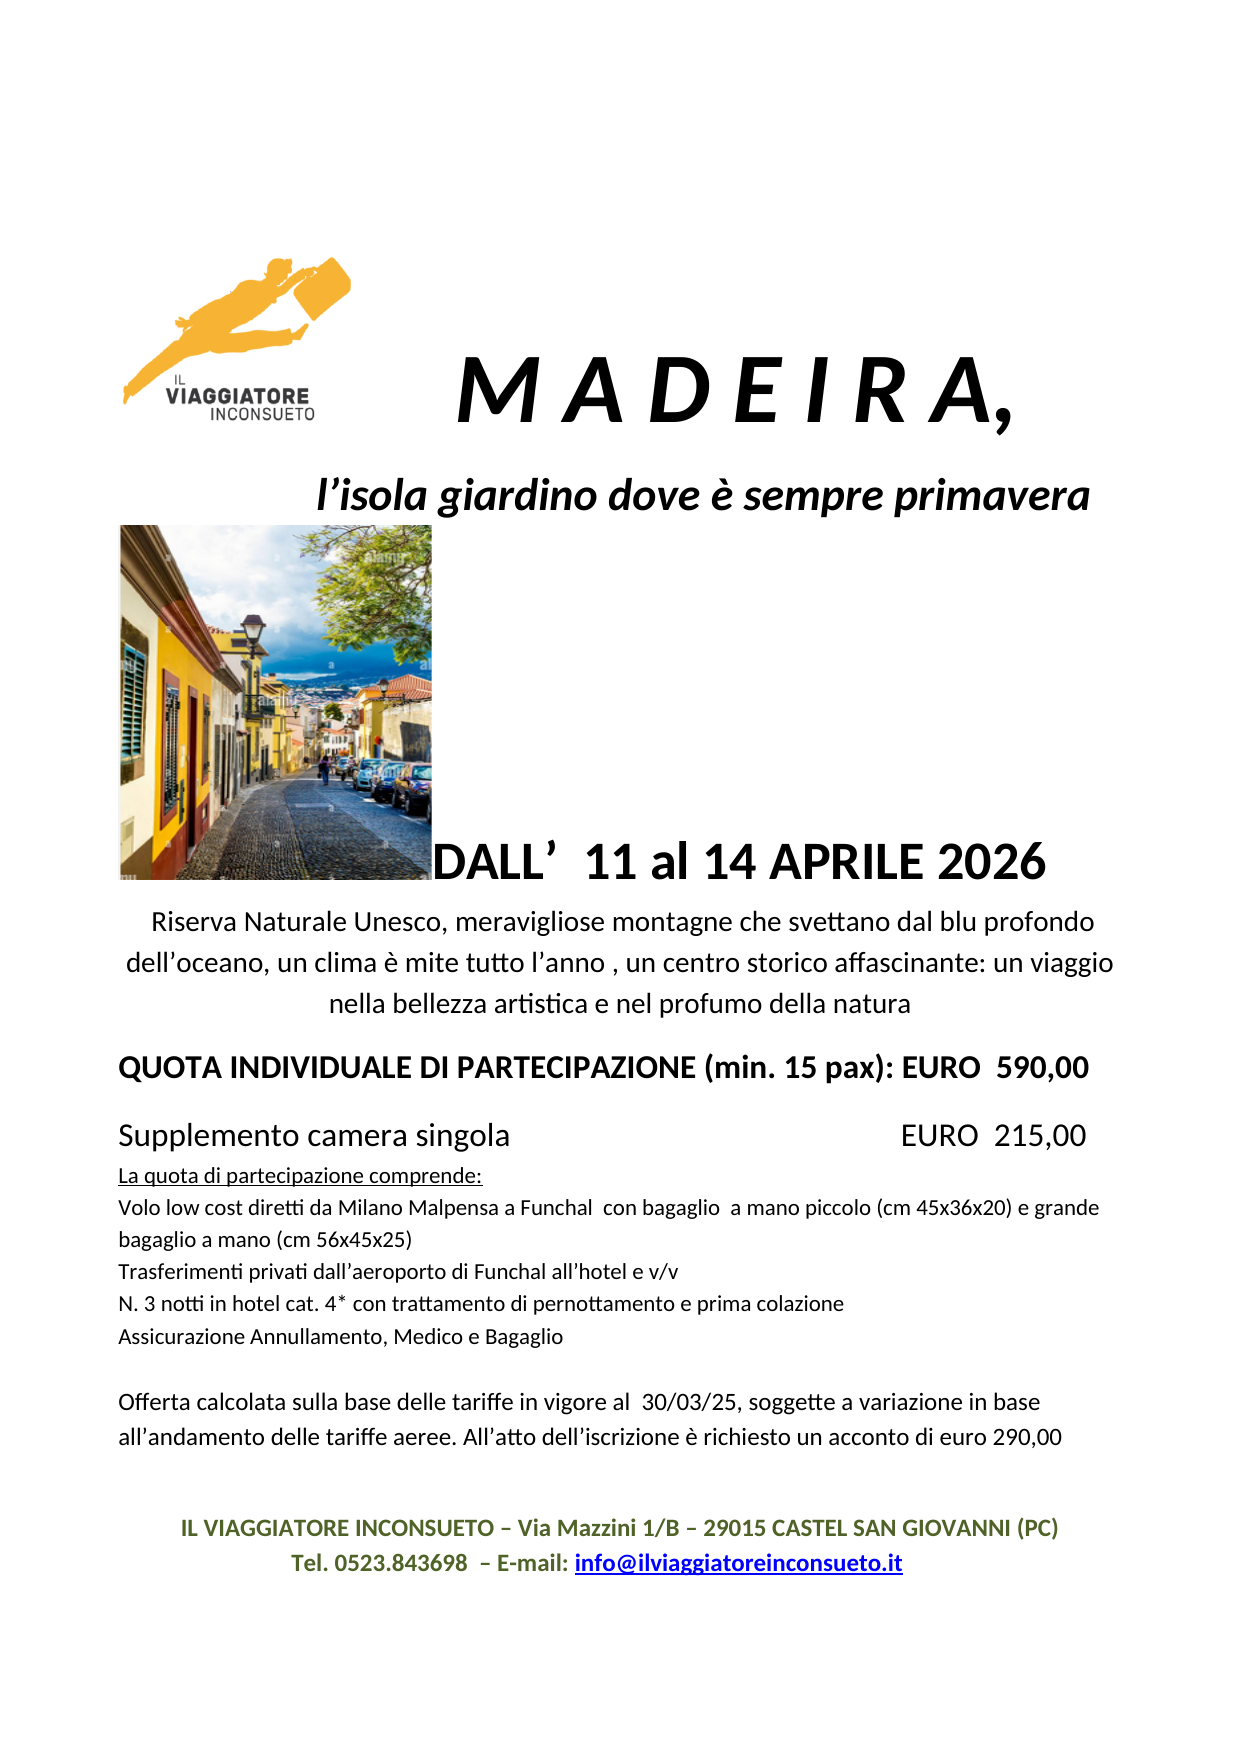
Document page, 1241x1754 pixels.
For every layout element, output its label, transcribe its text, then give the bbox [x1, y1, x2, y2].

text Riserva Naturale Unesco, meravigliose montagne che svettano dal blu profondo dell’oceano, un clima è mite tutto l’anno , un centro storico affascinante: un viaggio nella bellezza artistica e nel profumo della natura [118, 903, 1122, 1020]
text La quota di partecipazione comprende: [118, 1161, 1122, 1189]
text Volo low cost diretti da Milano Malpensa a Funchal con bagaglio a mano piccolo (cm 45x36x20) e grande bagaglio a mano (cm 56x45x25) [118, 1193, 1122, 1253]
text QUOTA INDIVIDUALE DI PARTECIPAZIONE (min. 15 pax): EURO 590,00 [118, 1046, 1122, 1087]
text Assicurazione Annullamento, Medico e Bagaglio [118, 1322, 1122, 1350]
text Offerta calcolata sulla base delle tariffe in vigore al 30/03/25, soggette a variazione in base all’andamento delle tariffe aeree. All’atto dell’iscrizione è richiesto un acconto di euro 290,00 [118, 1386, 1122, 1452]
text Tel. 0523.843698 – E-mail: info@ilviaggiatoreinconsueto.itCma [118, 1547, 1122, 1578]
picture [118, 525, 432, 880]
text Trasferimenti privati dall’aeroporto di Funchal all’hotel e v/v [118, 1257, 1122, 1285]
text IL VIAGGIATORE INCONSUETO – Via Mazzini 1/B – 29015 CASTEL SAN GIOVANNI (PC) [118, 1512, 1122, 1542]
text M A D E I R A, [118, 254, 1122, 447]
picture [118, 253, 353, 423]
text N. 3 notti in hotel cat. 4* con trattamento di pernottamento e prima colazione [118, 1289, 1122, 1318]
text Supplemento camera singola EURO 215,00 [118, 1114, 1122, 1155]
